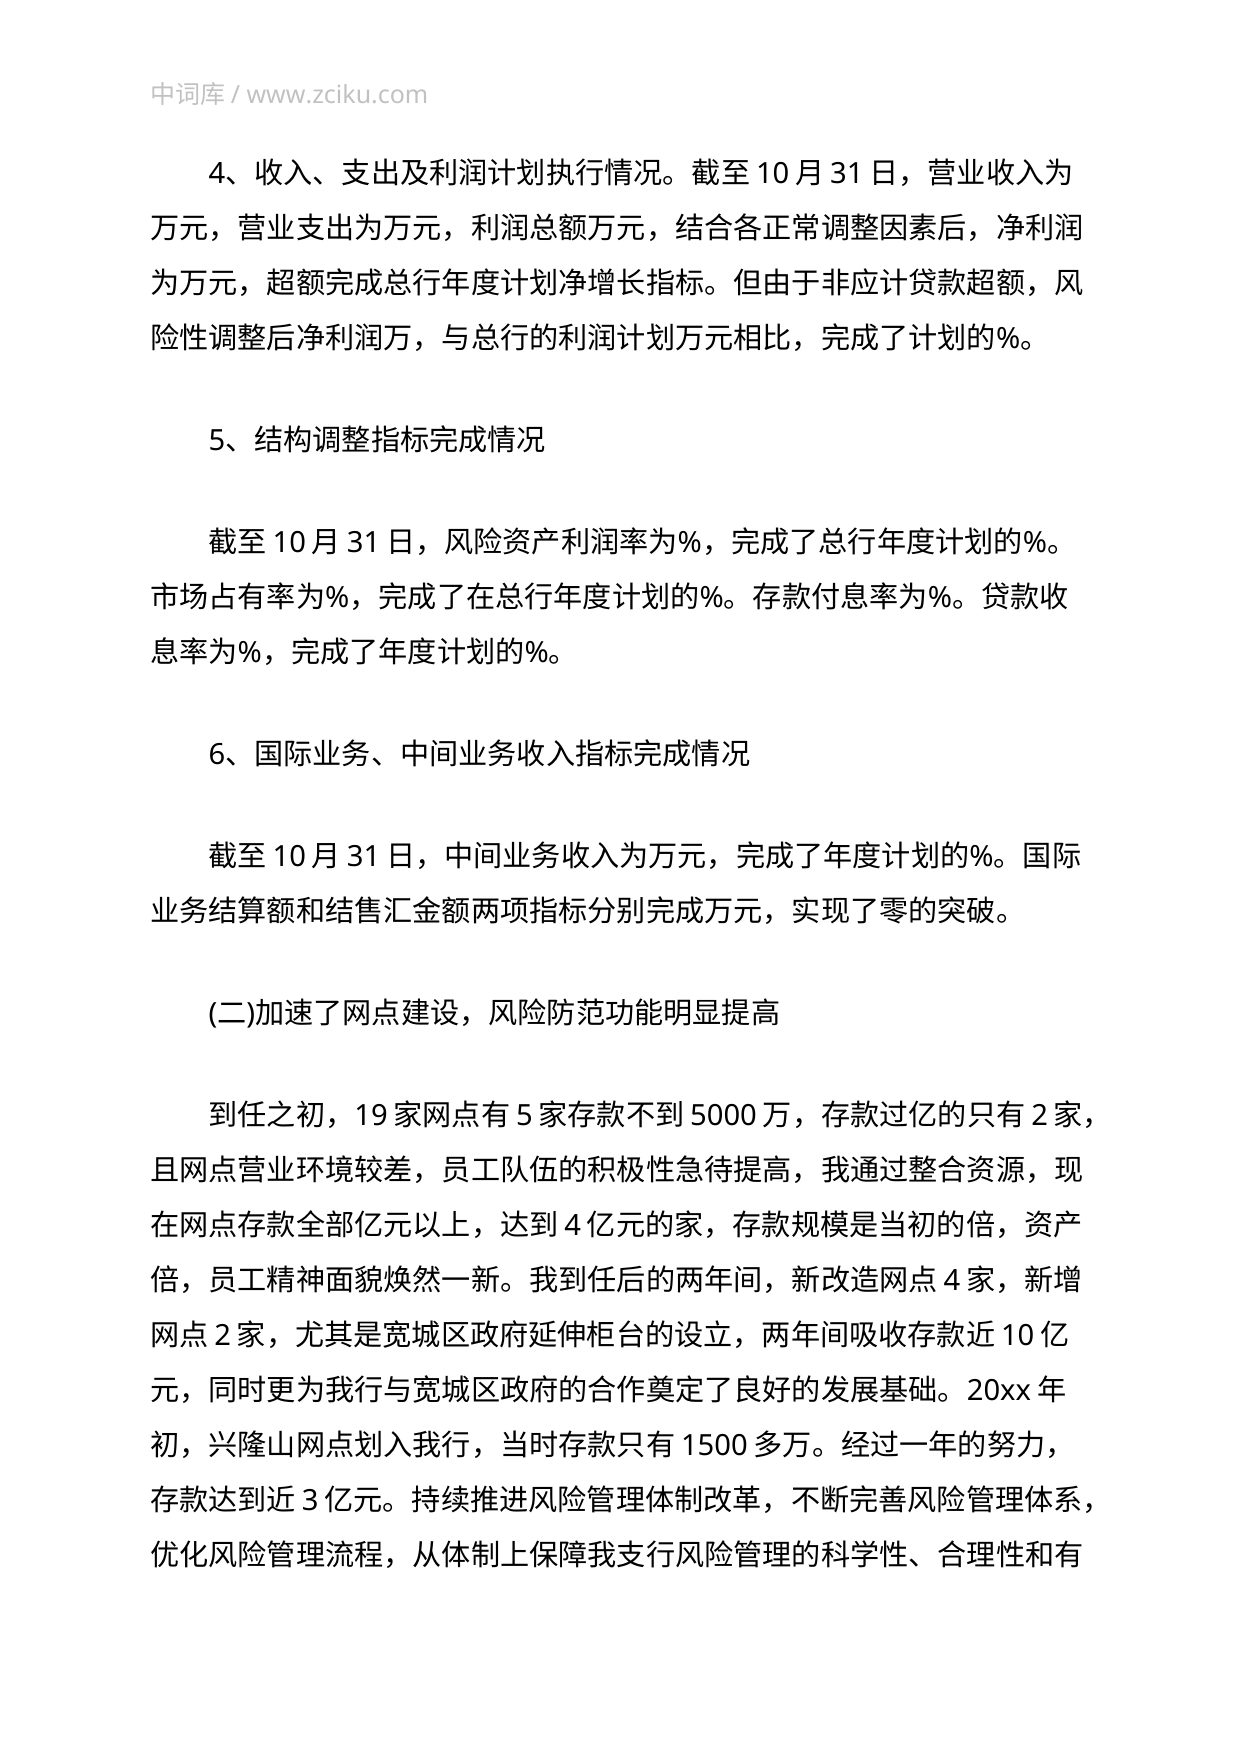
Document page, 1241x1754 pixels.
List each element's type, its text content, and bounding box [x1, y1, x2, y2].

text 5、结构调整指标完成情况 [150, 417, 1090, 459]
text 4、收入、支出及利润计划执行情况。截至10月31日，营业收入为万元，营业支出为万元，利润总额万元，结合各正常调整因素后，净利润为万元，超额完成总行年度计划净增长指标。但由于非应计贷款超额，风险性调整后净利润万，与总行的利润计划万元相比，完成了计划的%。 [150, 150, 1090, 357]
text 6、国际业务、中间业务收入指标完成情况 [150, 731, 1090, 773]
text 截至10月31日，中间业务收入为万元，完成了年度计划的%。国际业务结算额和结售汇金额两项指标分别完成万元，实现了零的突破。 [150, 833, 1090, 930]
text (二)加速了网点建设，风险防范功能明显提高 [150, 989, 1090, 1032]
text 截至10月31日，风险资产利润率为%，完成了总行年度计划的%。市场占有率为%，完成了在总行年度计划的%。存款付息率为%。贷款收息率为%，完成了年度计划的%。 [150, 519, 1090, 671]
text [150, 1091, 1090, 1574]
